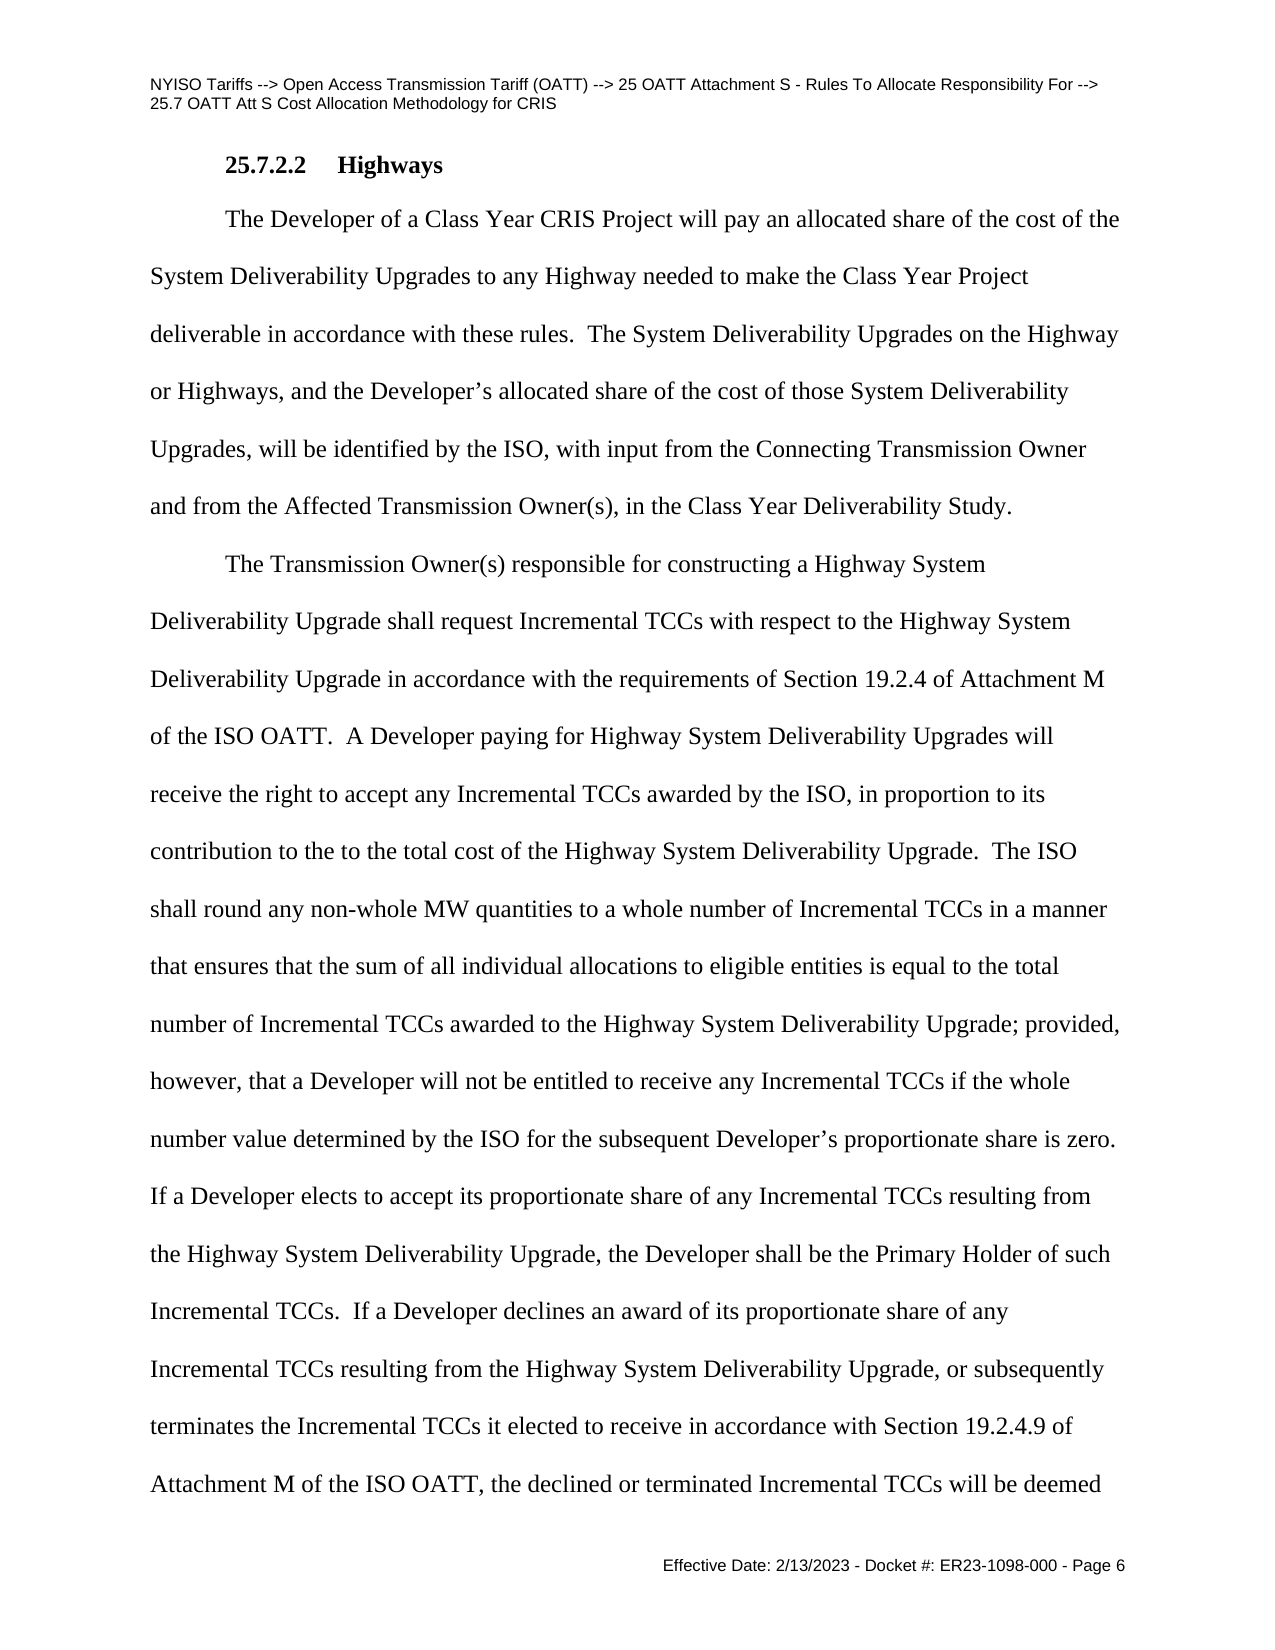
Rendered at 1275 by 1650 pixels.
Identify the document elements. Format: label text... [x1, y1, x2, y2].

text The Developer of a Class Year CRIS Project will pay an allocated share of the cost of the System Deliverability Upgrades to any Highway needed to make the Class Year Project deliverable in accordance with these rules. The System Deliverability Upgrades on the Highway or Highways, and the Developer’s allocated share of the cost of those System Deliverability Upgrades, will be identified by the ISO, with input from the Connecting Transmission Owner and from the Affected Transmission Owner(s), in the Class Year Deliverability Study. [150, 204, 1125, 520]
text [150, 549, 1125, 1497]
subtitle 25.7.2.2 Highways [225, 150, 1125, 179]
